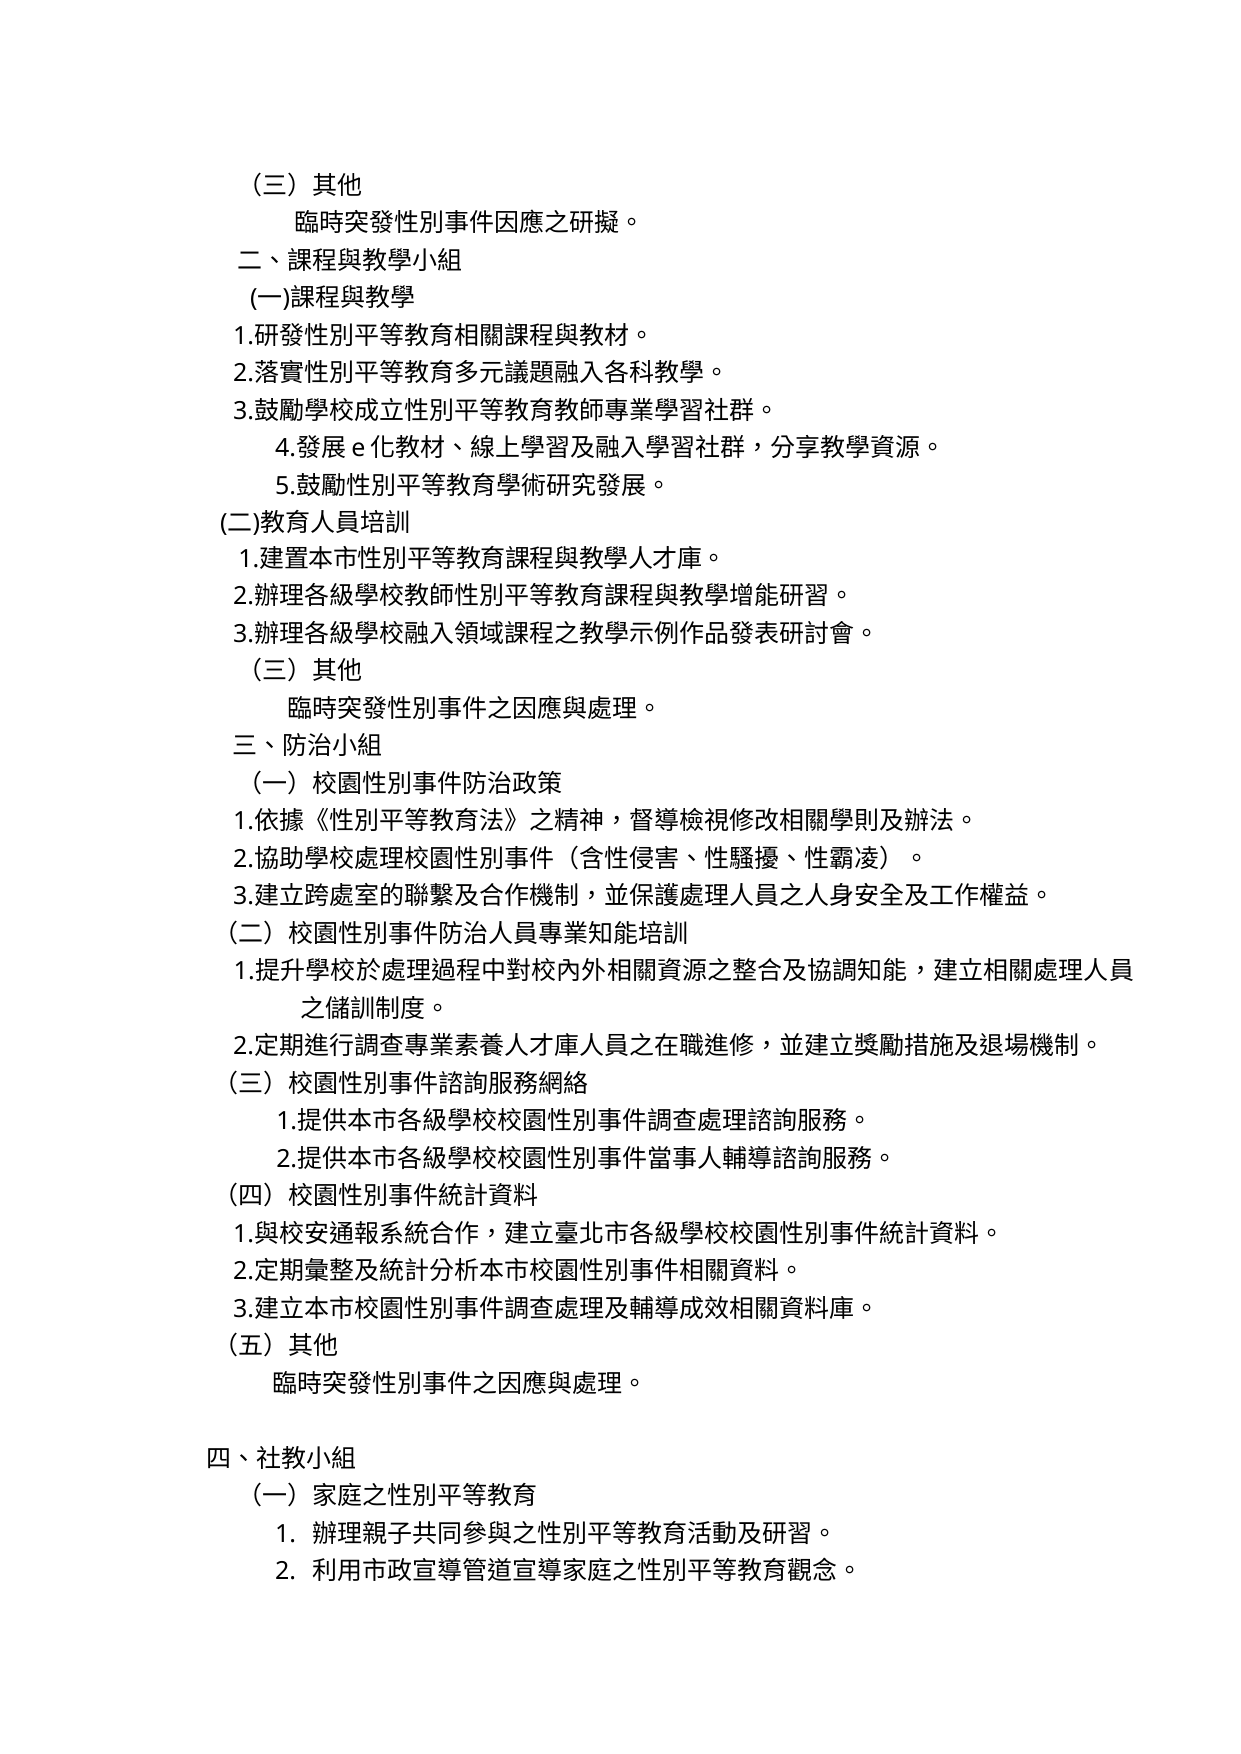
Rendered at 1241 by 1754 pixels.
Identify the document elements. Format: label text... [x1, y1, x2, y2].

text (二)教育人員培訓 [187, 502, 1137, 539]
text 臨時突發性別事件之因應與處理。 [187, 687, 1137, 725]
text （五）其他 [187, 1325, 1137, 1362]
text 3.鼓勵學校成立性別平等教育教師專業學習社群。 [187, 389, 1137, 427]
text 臨時突發性別事件因應之研擬。 [187, 202, 1137, 239]
text 四、社教小組 [187, 1437, 1137, 1475]
text 2.定期彙整及統計分析本市校園性別事件相關資料。 [187, 1250, 1137, 1287]
text （三）校園性別事件諮詢服務網絡 [187, 1062, 1137, 1100]
text 三、防治小組 [187, 725, 1137, 762]
list 辦理親子共同參與之性別平等教育活動及研習。 [275, 1512, 1137, 1550]
text 1.與校安通報系統合作，建立臺北市各級學校校園性別事件統計資料。 [187, 1212, 1137, 1250]
text 1.依據《性別平等教育法》之精神，督導檢視修改相關學則及辦法。 [187, 800, 1137, 837]
text （四）校園性別事件統計資料 [187, 1175, 1137, 1212]
text 1.建置本市性別平等教育課程與教學人才庫。 [199, 539, 1137, 575]
text 3.建立跨處室的聯繫及合作機制，並保護處理人員之人身安全及工作權益。 [187, 875, 1137, 912]
text （三）其他 [187, 650, 1137, 687]
list 利用市政宣導管道宣導家庭之性別平等教育觀念。 [275, 1550, 1137, 1587]
text 1.提升學校於處理過程中對校內外相關資源之整合及協調知能，建立相關處理人員之儲訓制度。 [187, 950, 1137, 1025]
text （一）家庭之性別平等教育 [187, 1475, 1137, 1512]
text 3.建立本市校園性別事件調查處理及輔導成效相關資料庫。 [187, 1287, 1137, 1325]
text (一)課程與教學 [187, 277, 1137, 314]
text 2.落實性別平等教育多元議題融入各科教學。 [187, 352, 1137, 389]
text 3.辦理各級學校融入領域課程之教學示例作品發表研討會。 [187, 612, 1137, 650]
text 臨時突發性別事件之因應與處理。 [187, 1362, 1137, 1400]
text （一）校園性別事件防治政策 [187, 762, 1137, 800]
text 2.定期進行調查專業素養人才庫人員之在職進修，並建立獎勵措施及退場機制。 [187, 1025, 1137, 1062]
text 二、課程與教學小組 [187, 239, 1137, 277]
text 5.鼓勵性別平等教育學術研究發展。 [262, 464, 1137, 502]
text 2.提供本市各級學校校園性別事件當事人輔導諮詢服務。 [187, 1137, 1137, 1175]
text 1.提供本市各級學校校園性別事件調查處理諮詢服務。 [187, 1100, 1137, 1137]
text 2.辦理各級學校教師性別平等教育課程與教學增能研習。 [187, 575, 1137, 612]
text 1.研發性別平等教育相關課程與教材。 [187, 314, 1137, 352]
text （二）校園性別事件防治人員專業知能培訓 [187, 912, 1137, 950]
text （三）其他 [187, 164, 1137, 202]
text 2.協助學校處理校園性別事件（含性侵害、性騷擾、性霸凌）。 [187, 837, 1137, 875]
text 4.發展e化教材、線上學習及融入學習社群，分享教學資源。 [262, 427, 1137, 464]
